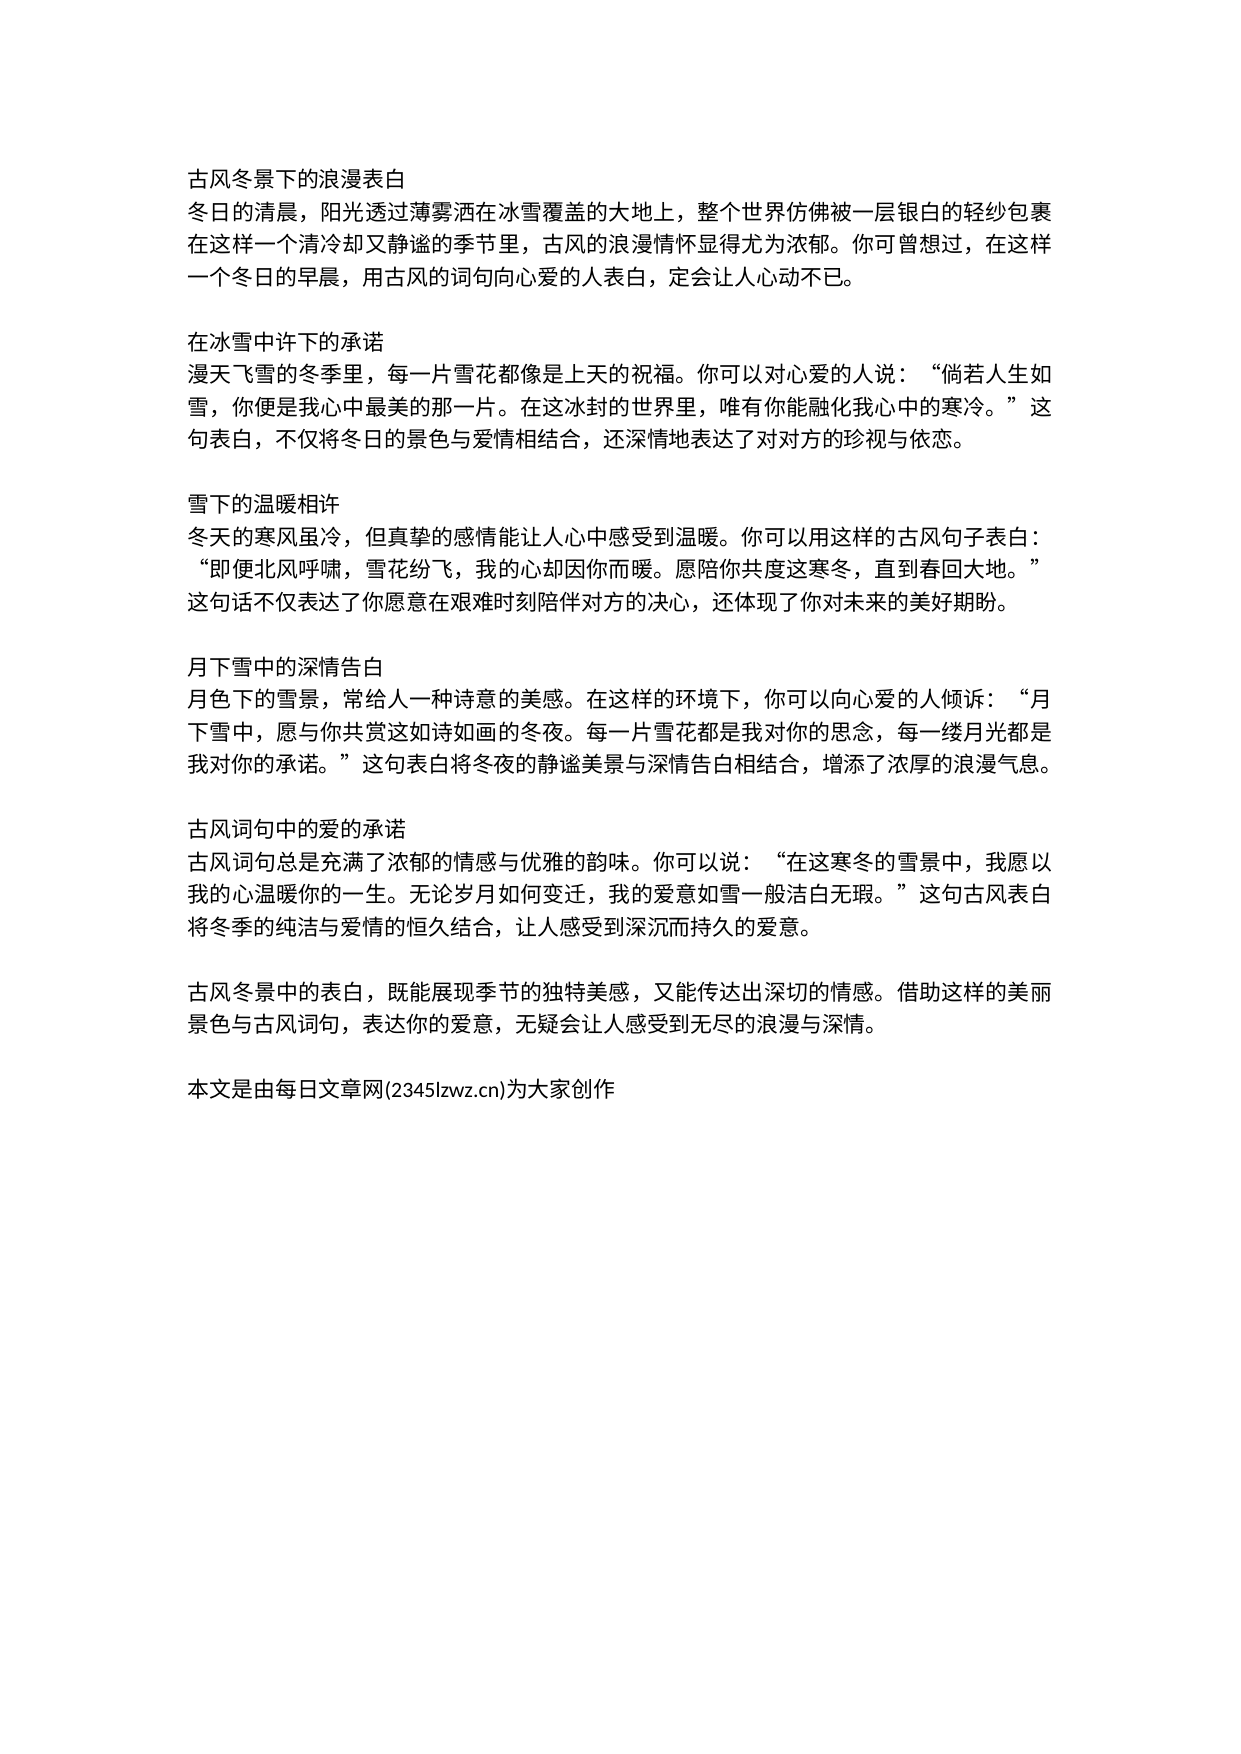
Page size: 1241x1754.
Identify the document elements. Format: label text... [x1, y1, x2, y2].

text 古风冬景下的浪漫表白 [187, 162, 1053, 194]
text 冬天的寒风虽冷，但真挚的感情能让人心中感受到温暖。你可以用这样的古风句子表白：“即便北风呼啸，雪花纷飞，我的心却因你而暖。愿陪你共度这寒冬，直到春回大地。”这句话不仅表达了你愿意在艰难时刻陪伴对方的决心，还体现了你对未来的美好期盼。 [187, 519, 1053, 617]
text 本文是由每日文章网(2345lzwz.cn)为大家创作 [187, 1072, 1053, 1104]
text 冬日的清晨，阳光透过薄雾洒在冰雪覆盖的大地上，整个世界仿佛被一层银白的轻纱包裹。在这样一个清冷却又静谧的季节里，古风的浪漫情怀显得尤为浓郁。你可曾想过，在这样一个冬日的早晨，用古风的词句向心爱的人表白，定会让人心动不已。 [187, 194, 1053, 292]
text 在冰雪中许下的承诺 [187, 324, 1053, 357]
text 雪下的温暖相许 [187, 487, 1053, 519]
text 月色下的雪景，常给人一种诗意的美感。在这样的环境下，你可以向心爱的人倾诉：“月下雪中，愿与你共赏这如诗如画的冬夜。每一片雪花都是我对你的思念，每一缕月光都是我对你的承诺。”这句表白将冬夜的静谧美景与深情告白相结合，增添了浓厚的浪漫气息。 [187, 682, 1053, 779]
text 古风词句中的爱的承诺 [187, 812, 1053, 844]
text 古风词句总是充满了浓郁的情感与优雅的韵味。你可以说：“在这寒冬的雪景中，我愿以我的心温暖你的一生。无论岁月如何变迁，我的爱意如雪一般洁白无瑕。”这句古风表白将冬季的纯洁与爱情的恒久结合，让人感受到深沉而持久的爱意。 [187, 844, 1053, 942]
text 月下雪中的深情告白 [187, 649, 1053, 682]
text 漫天飞雪的冬季里，每一片雪花都像是上天的祝福。你可以对心爱的人说：“倘若人生如雪，你便是我心中最美的那一片。在这冰封的世界里，唯有你能融化我心中的寒冷。”这句表白，不仅将冬日的景色与爱情相结合，还深情地表达了对对方的珍视与依恋。 [187, 357, 1053, 454]
text 古风冬景中的表白，既能展现季节的独特美感，又能传达出深切的情感。借助这样的美丽景色与古风词句，表达你的爱意，无疑会让人感受到无尽的浪漫与深情。 [187, 974, 1053, 1039]
